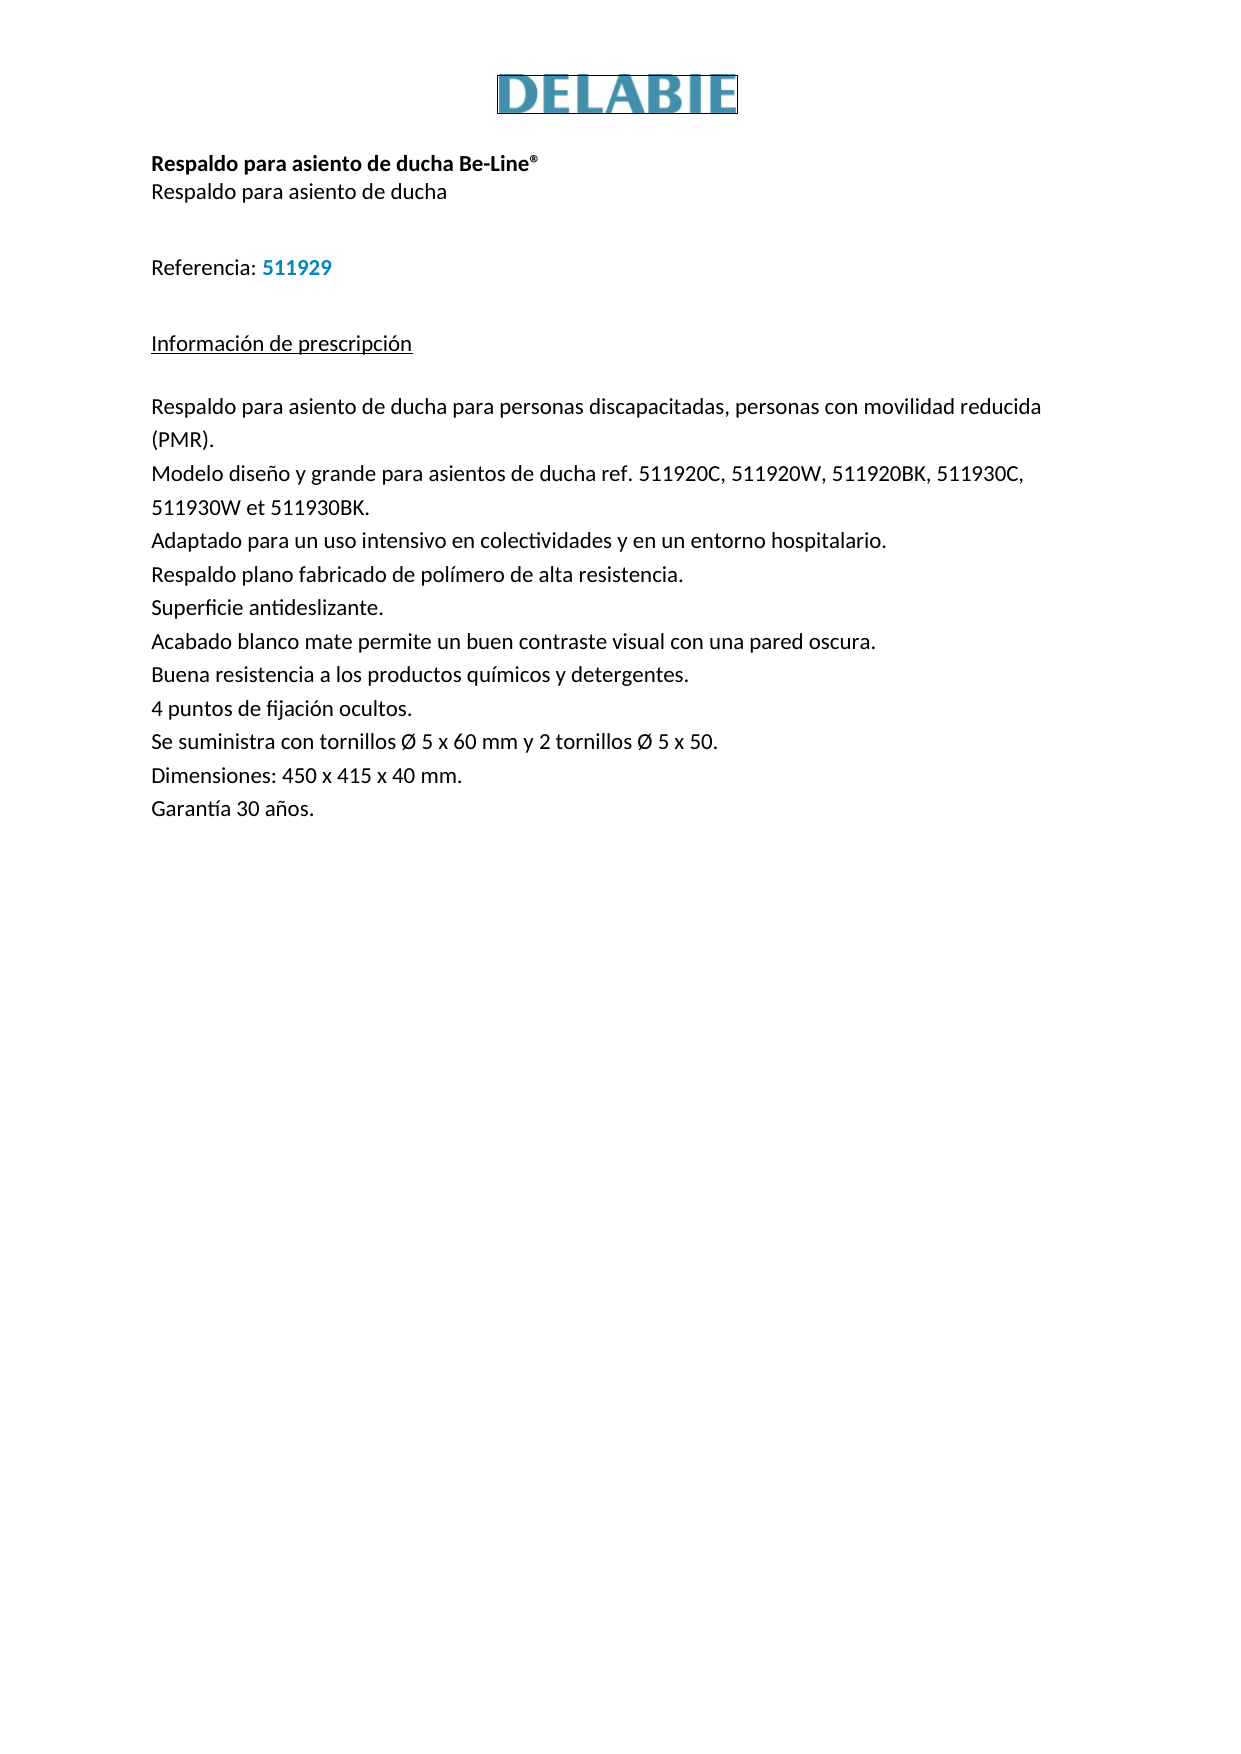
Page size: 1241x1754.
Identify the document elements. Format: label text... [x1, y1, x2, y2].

text Respaldo para asiento de ducha para personas discapacitadas, personas con movilidad reducida (PMR). [151, 392, 1084, 453]
text 4 puntos de fijación ocultos. [151, 694, 1084, 722]
text Respaldo plano fabricado de polímero de alta resistencia. [151, 560, 1084, 588]
picture [498, 76, 737, 113]
text Garantía 30 años. [151, 794, 1084, 822]
text Dimensiones: 450 x 415 x 40 mm. [151, 761, 1084, 789]
text Buena resistencia a los productos químicos y detergentes. [151, 660, 1084, 688]
text Se suministra con tornillos Ø 5 x 60 mm y 2 tornillos Ø 5 x 50. [151, 727, 1084, 755]
text Modelo diseño y grande para asientos de ducha ref. 511920C, 511920W, 511920BK, 511930C, 511930W et 511930BK. [151, 459, 1084, 521]
text Adaptado para un uso intensivo en colectividades y en un entorno hospitalario. [151, 526, 1084, 554]
text Superficie antideslizante. [151, 593, 1084, 621]
text Información de prescripción [151, 329, 1084, 357]
text Respaldo para asiento de ducha Be-Line® [151, 149, 1084, 177]
text Respaldo para asiento de ducha [151, 177, 1084, 205]
text Acabado blanco mate permite un buen contraste visual con una pared oscura. [151, 627, 1084, 655]
text Referencia: 511929 [151, 253, 1084, 281]
